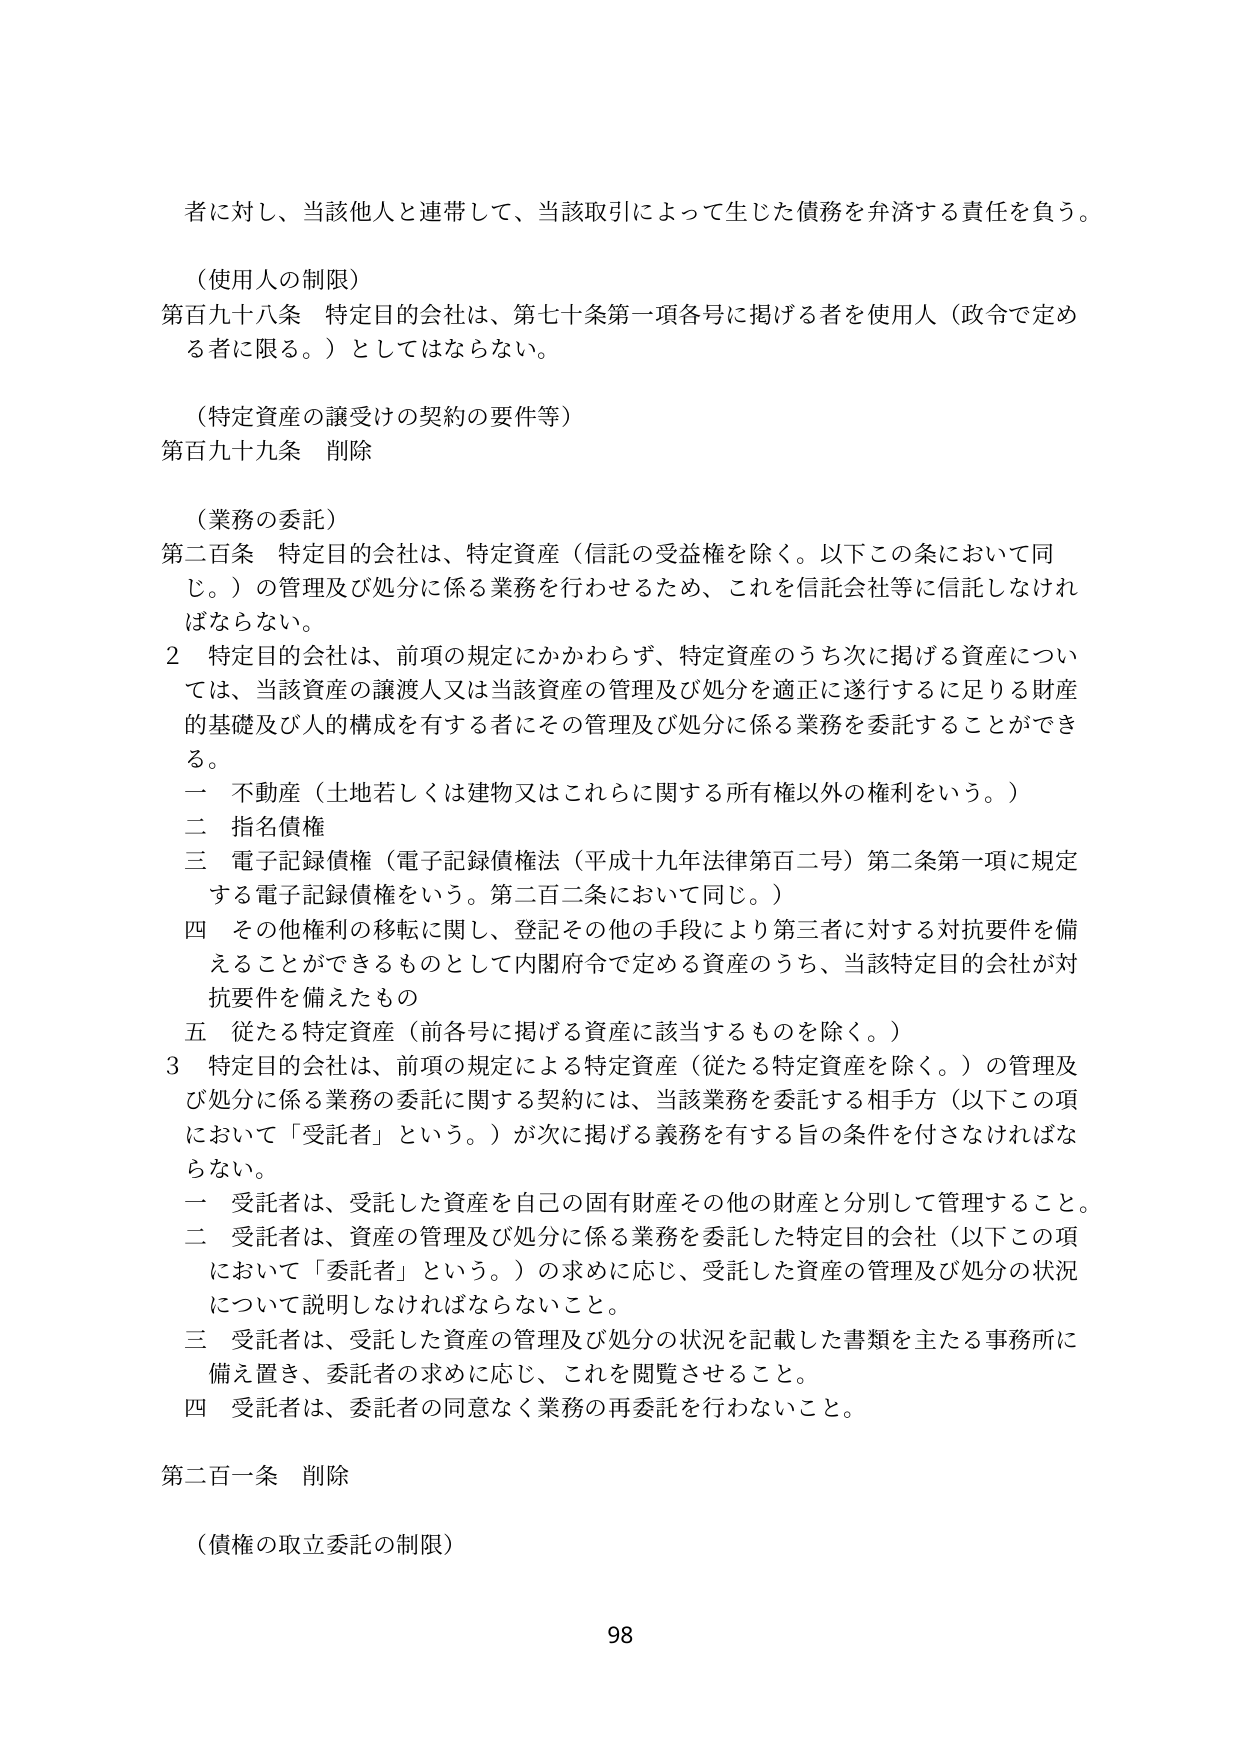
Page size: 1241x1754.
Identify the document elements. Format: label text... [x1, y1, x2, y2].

text 五 従たる特定資産（前各号に掲げる資産に該当するものを除く。） [184, 1014, 1079, 1048]
text 二 指名債権 [184, 809, 1079, 843]
text 一 不動産（土地若しくは建物又はこれらに関する所有権以外の権利をいう。） [184, 774, 1079, 809]
text 第百九十八条 特定目的会社は、第七十条第一項各号に掲げる者を使用人（政令で定める者に限る。）としてはならない。 [161, 296, 1079, 364]
text 三 電子記録債権（電子記録債権法（平成十九年法律第百二号）第二条第一項に規定する電子記録債権をいう。第二百二条において同じ。） [184, 843, 1079, 911]
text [161, 194, 1079, 228]
text 四 受託者は、委託者の同意なく業務の再委託を行わないこと。 [184, 1389, 1079, 1424]
text 二 受託者は、資産の管理及び処分に係る業務を委託した特定目的会社（以下この項において「委託者」という。）の求めに応じ、受託した資産の管理及び処分の状況について説明しなければならないこと。 [184, 1219, 1079, 1321]
text 一 受託者は、受託した資産を自己の固有財産その他の財産と分別して管理すること。 [184, 1184, 1079, 1219]
text 三 受託者は、受託した資産の管理及び処分の状況を記載した書類を主たる事務所に備え置き、委託者の求めに応じ、これを閲覧させること。 [184, 1321, 1079, 1389]
text （特定資産の譲受けの契約の要件等） [184, 399, 1079, 433]
text 第二百条 特定目的会社は、特定資産（信託の受益権を除く。以下この条において同じ。）の管理及び処分に係る業務を行わせるため、これを信託会社等に信託しなければならない。 [161, 535, 1079, 638]
text 四 その他権利の移転に関し、登記その他の手段により第三者に対する対抗要件を備えることができるものとして内閣府令で定める資産のうち、当該特定目的会社が対抗要件を備えたもの [184, 911, 1079, 1014]
text （使用人の制限） [184, 262, 1079, 296]
text ２ 特定目的会社は、前項の規定にかかわらず、特定資産のうち次に掲げる資産については、当該資産の譲渡人又は当該資産の管理及び処分を適正に遂行するに足りる財産的基礎及び人的構成を有する者にその管理及び処分に係る業務を委託することができる。 [161, 638, 1079, 774]
text （債権の取立委託の制限） [184, 1526, 1079, 1560]
text 第二百一条 削除 [161, 1458, 1079, 1492]
text （業務の委託） [184, 501, 1079, 535]
text ３ 特定目的会社は、前項の規定による特定資産（従たる特定資産を除く。）の管理及び処分に係る業務の委託に関する契約には、当該業務を委託する相手方（以下この項において「受託者」という。）が次に掲げる義務を有する旨の条件を付さなければならない。 [161, 1048, 1079, 1184]
text 第百九十九条 削除 [161, 433, 1079, 467]
